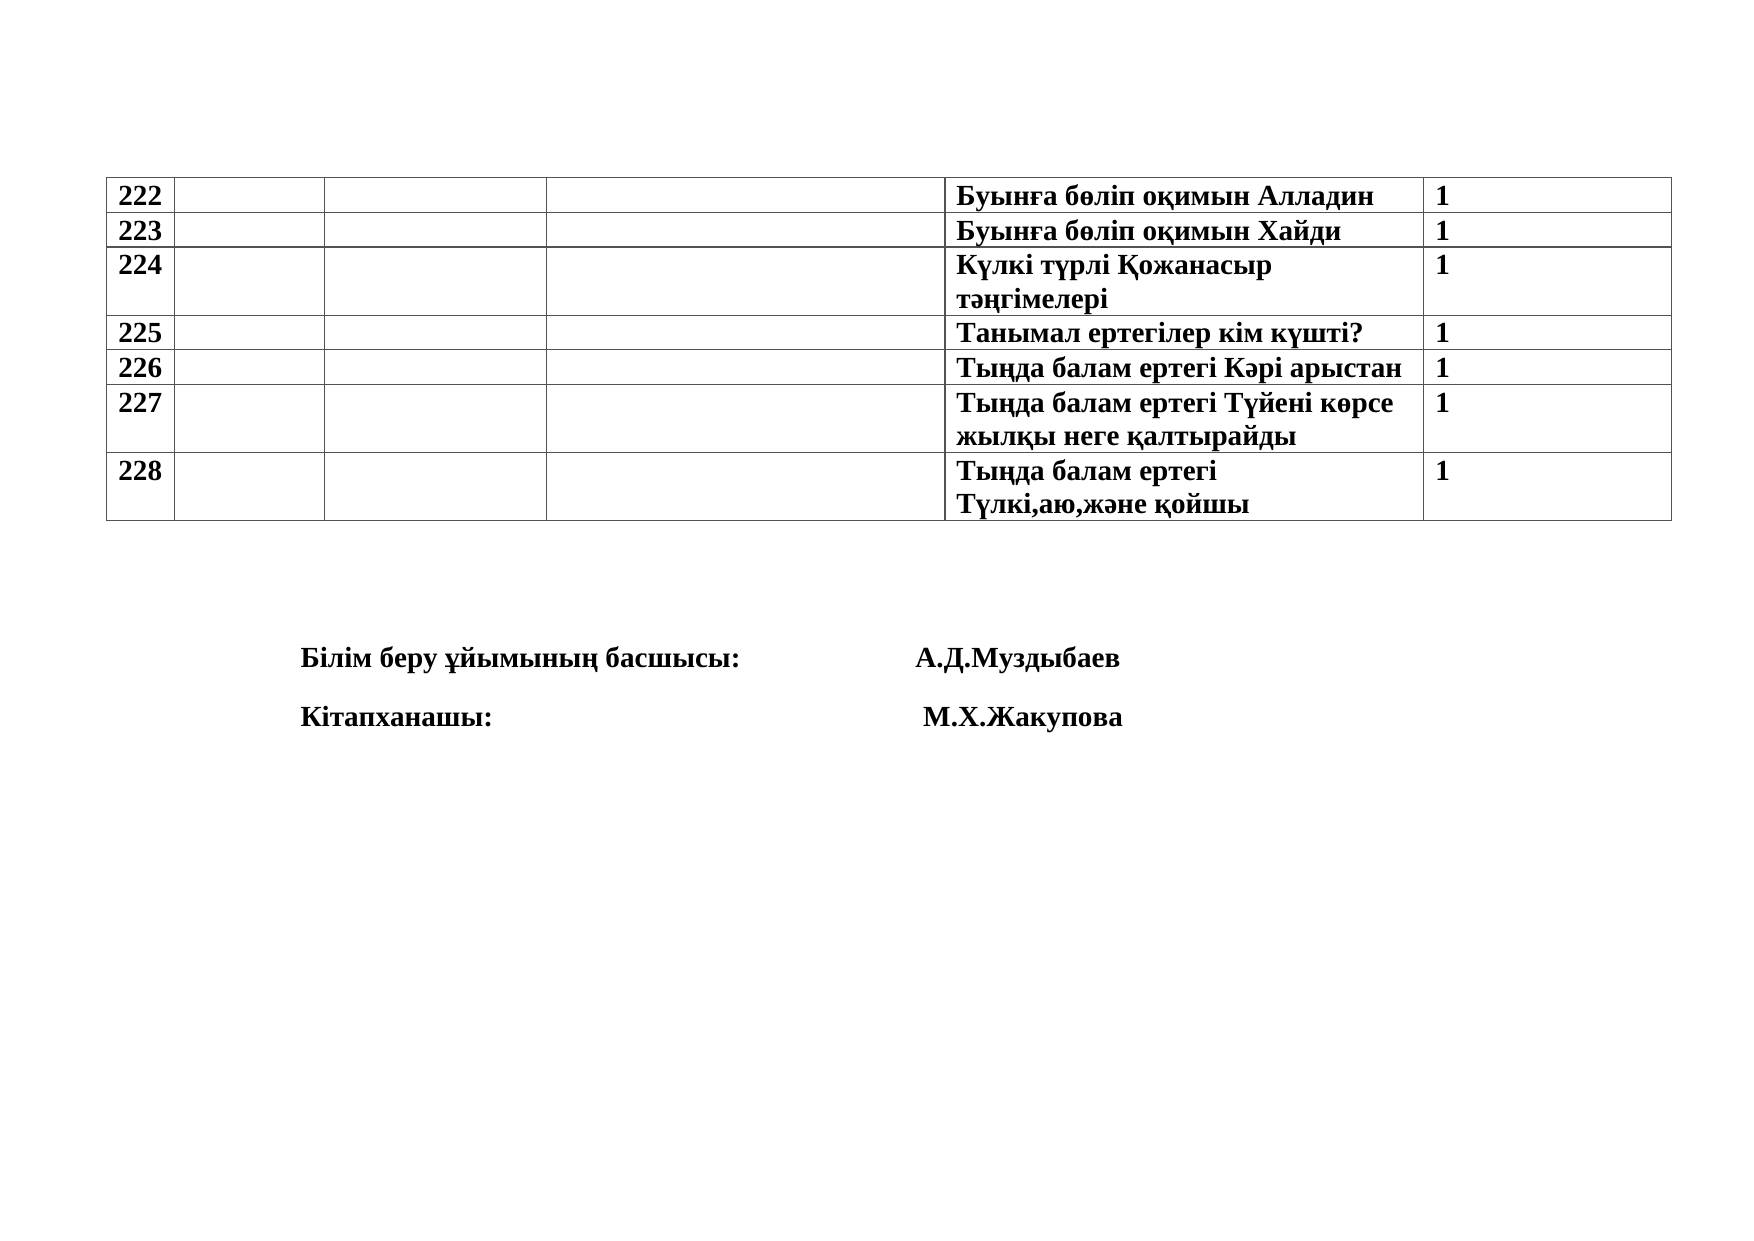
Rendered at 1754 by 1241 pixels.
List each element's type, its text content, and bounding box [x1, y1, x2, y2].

table_cell [325, 248, 546, 314]
table_cell 1 [1424, 385, 1671, 452]
table_cell [325, 350, 546, 384]
table_cell [175, 385, 324, 452]
table_cell [175, 350, 324, 384]
table_cell [175, 213, 324, 246]
table_cell Күлкі түрлі Қожанасыр тәңгімелері [946, 248, 1423, 314]
text Білім беру ұйымының басшысы: А.Д.Муздыбаев [118, 640, 1636, 673]
table_cell [325, 213, 546, 246]
table_cell 227 [107, 385, 174, 452]
table_cell [325, 316, 546, 349]
table_cell 222 [107, 178, 174, 212]
table_cell [325, 385, 546, 452]
table_cell [547, 453, 944, 520]
table_cell 225 [107, 316, 174, 349]
table_cell [175, 453, 324, 520]
table_cell [547, 350, 944, 384]
table_cell [547, 178, 944, 212]
table_cell [175, 316, 324, 349]
table_cell [325, 453, 546, 520]
table_cell [547, 385, 944, 452]
table_cell Тыңда балам ертегі Түлкі,аю,және қойшы [946, 453, 1423, 520]
table_cell Танымал ертегілер кім күшті? [946, 316, 1423, 349]
table_cell Буынға бөліп оқимын Алладин [946, 178, 1423, 212]
table_cell [175, 178, 324, 212]
table_cell 1 [1424, 453, 1671, 520]
table_cell Тыңда балам ертегі Түйені көрсе жылқы неге қалтырайды [946, 385, 1423, 452]
table_cell 1 [1424, 213, 1671, 246]
table_cell Тыңда балам ертегі Кәрі арыстан [946, 350, 1423, 384]
table_cell 1 [1424, 350, 1671, 384]
table_cell [547, 213, 944, 246]
table_cell 228 [107, 453, 174, 520]
text Кітапханашы: М.Х.Жакупова [118, 699, 1636, 733]
table_cell 226 [107, 350, 174, 384]
table_cell 1 [1424, 248, 1671, 314]
table_cell [325, 178, 546, 212]
table_cell 224 [107, 248, 174, 314]
table_cell 223 [107, 213, 174, 246]
table_cell [175, 248, 324, 314]
table_cell [547, 248, 944, 314]
table_cell Буынға бөліп оқимын Хайди [946, 213, 1423, 246]
table_cell [547, 316, 944, 349]
table_cell 1 [1424, 316, 1671, 349]
table_cell 1 [1424, 178, 1671, 212]
